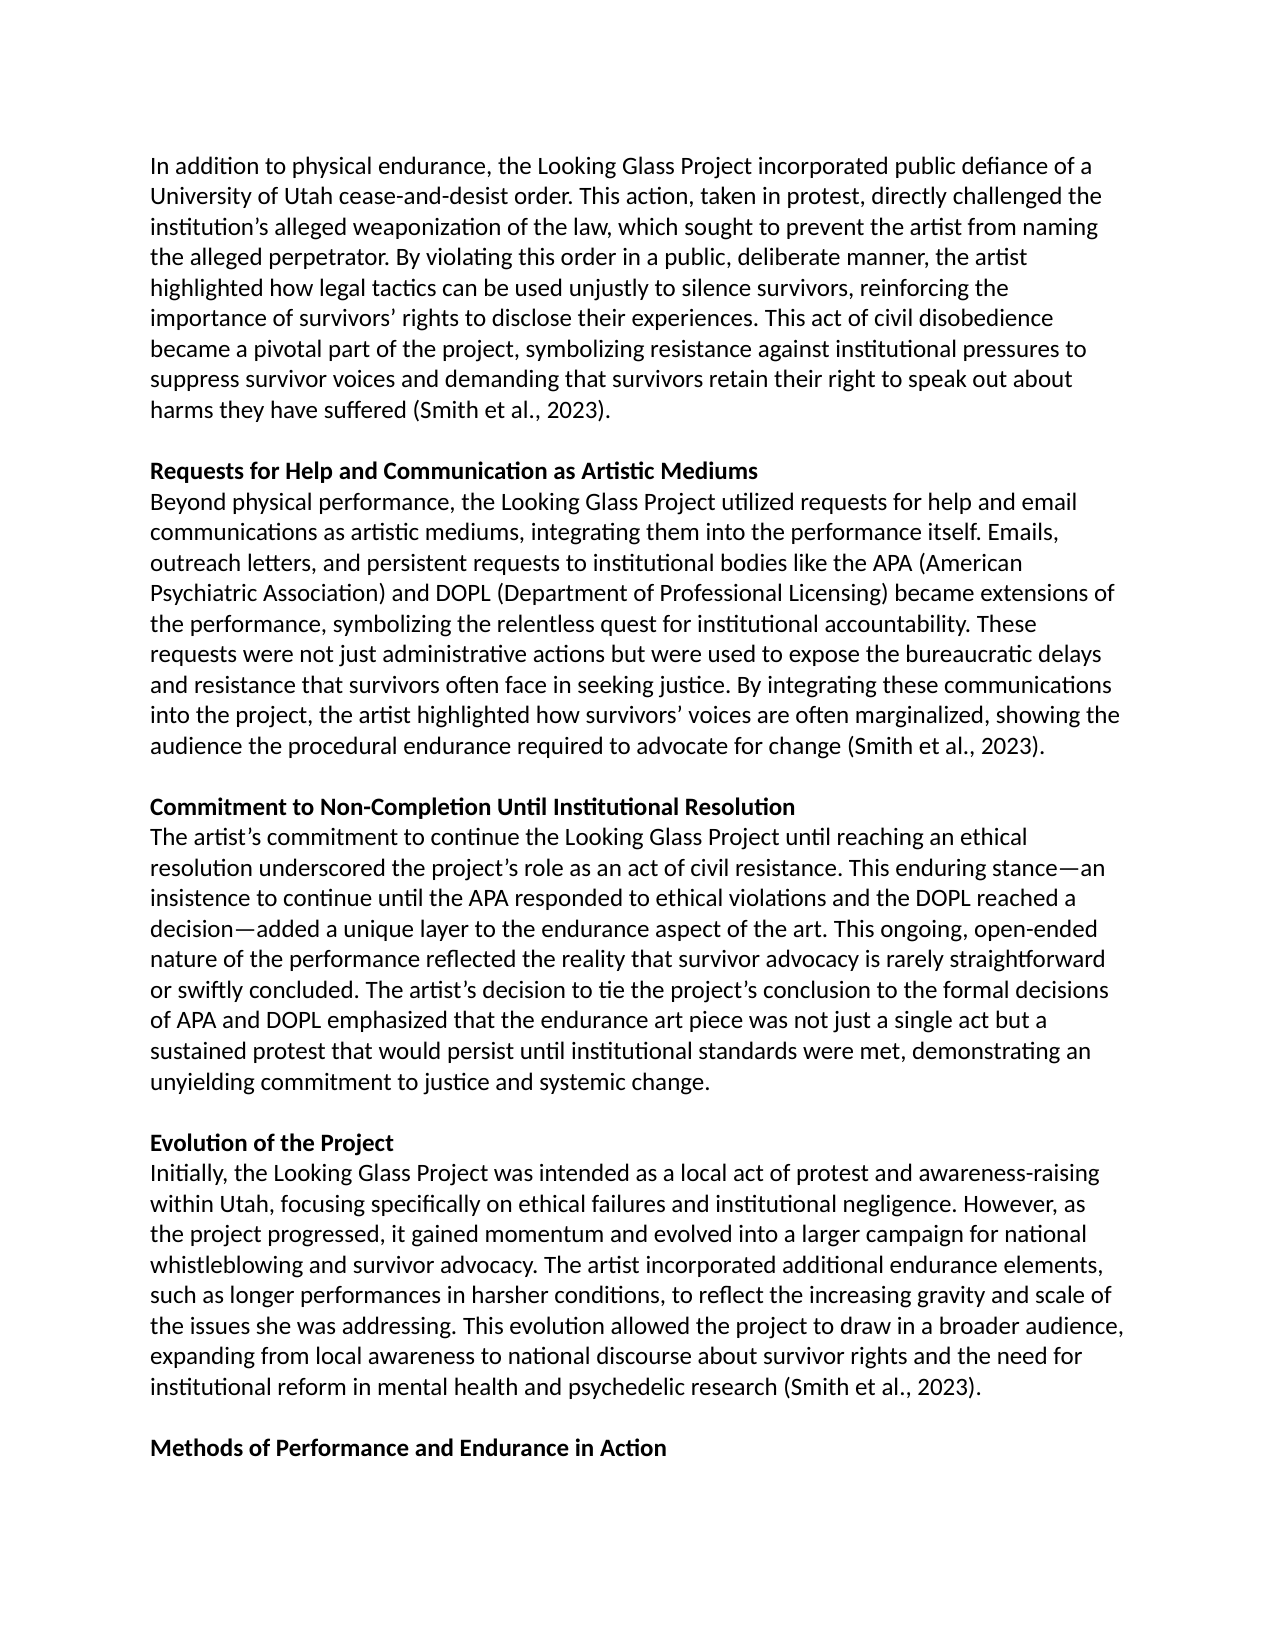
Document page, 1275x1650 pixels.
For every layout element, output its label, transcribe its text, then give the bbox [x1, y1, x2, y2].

text Requests for Help and Communication as Artistic Mediums [150, 455, 1125, 486]
text Beyond physical performance, the Looking Glass Project utilized requests for help and email communications as artistic mediums, integrating them into the performance itself. Emails, outreach letters, and persistent requests to institutional bodies like the APA (American Psychiatric Association) and DOPL (Department of Professional Licensing) became extensions of the performance, symbolizing the relentless quest for institutional accountability. These requests were not just administrative actions but were used to expose the bureaucratic delays and resistance that survivors often face in seeking justice. By integrating these communications into the project, the artist highlighted how survivors’ voices are often marginalized, showing the audience the procedural endurance required to advocate for change (Smith et al., 2023). [150, 486, 1125, 760]
text Initially, the Looking Glass Project was intended as a local act of protest and awareness-raising within Utah, focusing specifically on ethical failures and institutional negligence. However, as the project progressed, it gained momentum and evolved into a larger campaign for national whistleblowing and survivor advocacy. The artist incorporated additional endurance elements, such as longer performances in harsher conditions, to reflect the increasing gravity and scale of the issues she was addressing. This evolution allowed the project to draw in a broader audience, expanding from local awareness to national discourse about survivor rights and the need for institutional reform in mental health and psychedelic research (Smith et al., 2023). [150, 1157, 1125, 1401]
text Methods of Performance and Endurance in Action [150, 1432, 1125, 1462]
text Evolution of the Project [150, 1127, 1125, 1157]
text The artist’s commitment to continue the Looking Glass Project until reaching an ethical resolution underscored the project’s role as an act of civil resistance. This enduring stance—an insistence to continue until the APA responded to ethical violations and the DOPL reached a decision—added a unique layer to the endurance aspect of the art. This ongoing, open-ended nature of the performance reflected the reality that survivor advocacy is rarely straightforward or swiftly concluded. The artist’s decision to tie the project’s conclusion to the formal decisions of APA and DOPL emphasized that the endurance art piece was not just a single act but a sustained protest that would persist until institutional standards were met, demonstrating an unyielding commitment to justice and systemic change. [150, 821, 1125, 1096]
text In addition to physical endurance, the Looking Glass Project incorporated public defiance of a University of Utah cease-and-desist order. This action, taken in protest, directly challenged the institution’s alleged weaponization of the law, which sought to prevent the artist from naming the alleged perpetrator. By violating this order in a public, deliberate manner, the artist highlighted how legal tactics can be used unjustly to silence survivors, reinforcing the importance of survivors’ rights to disclose their experiences. This act of civil disobedience became a pivotal part of the project, symbolizing resistance against institutional pressures to suppress survivor voices and demanding that survivors retain their right to speak out about harms they have suffered (Smith et al., 2023). [150, 150, 1125, 425]
text Commitment to Non-Completion Until Institutional Resolution [150, 791, 1125, 821]
